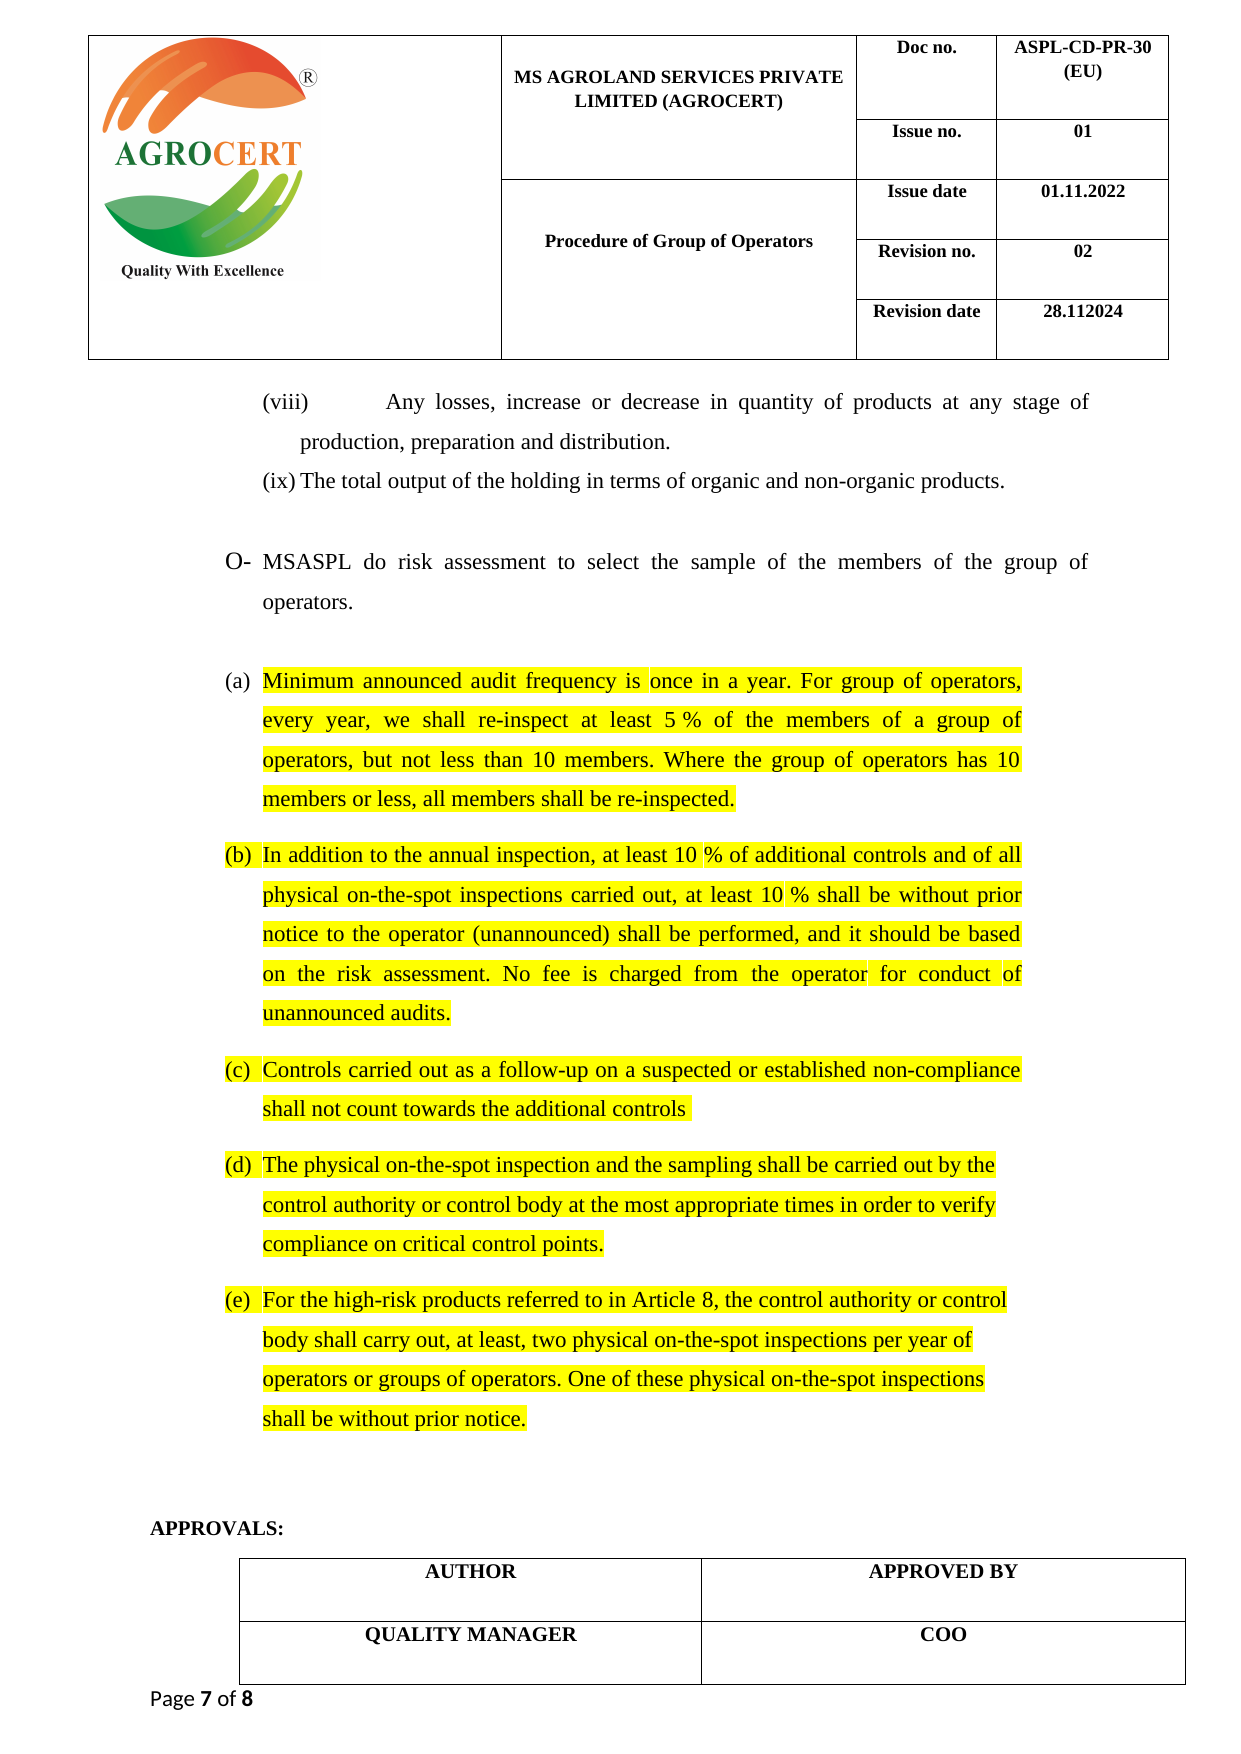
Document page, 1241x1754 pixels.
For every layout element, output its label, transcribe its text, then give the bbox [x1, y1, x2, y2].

list Controls carried out as a follow-up on a suspected or established non-compliance shall not count towards the additional controls [225, 1056, 1022, 1121]
list Any losses, increase or decrease in quantity of products at any stage of production, preparation and distribution. [262, 388, 1090, 454]
list Minimum announced audit frequency is once in a year. For group of operators, every year, we shall re-inspect at least 5 % of the members of a group of operators, but not less than 10 members. Where the group of operators has 10 members or less, all members shall be re-inspected. [225, 667, 1022, 812]
list For the high-risk products referred to in Article 8, the control authority or control body shall carry out, at least, two physical on-the-spot inspections per year of operators or groups of operators. One of these physical on-the-spot inspections shall be without prior notice. [225, 1286, 1022, 1431]
picture [100, 36, 321, 281]
list MSASPL do risk assessment to select the sample of the members of the group of operators. [225, 546, 1090, 614]
list In addition to the annual inspection, at least 10 % of additional controls and of all physical on-the-spot inspections carried out, at least 10 % shall be without prior notice to the operator (unannounced) shall be performed, and it should be based on the risk assessment. No fee is charged from the operator for conduct of unannounced audits. [225, 842, 1022, 1026]
list The total output of the holding in terms of organic and non-organic products. [262, 467, 1090, 493]
list The physical on-the-spot inspection and the sampling shall be carried out by the control authority or control body at the most appropriate times in order to verify compliance on critical control points. [225, 1151, 1022, 1257]
